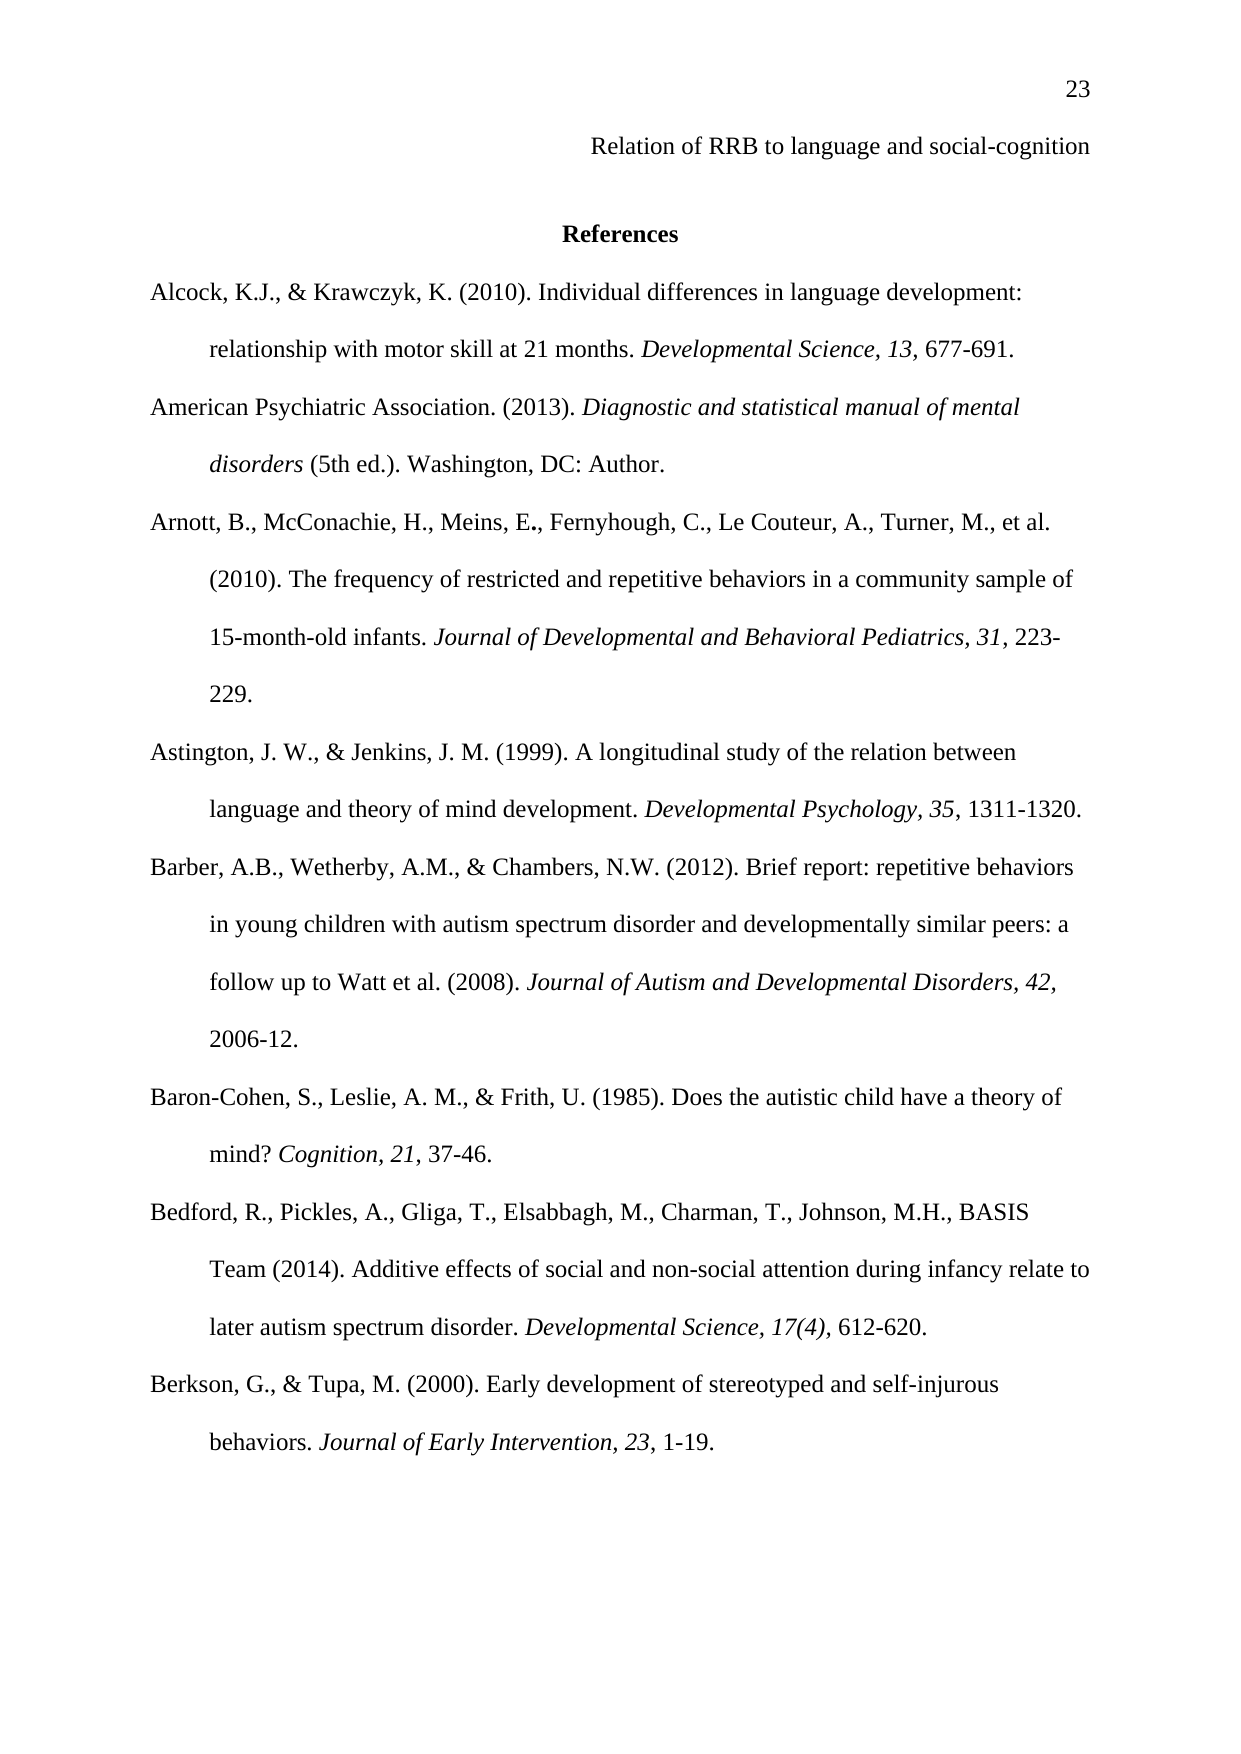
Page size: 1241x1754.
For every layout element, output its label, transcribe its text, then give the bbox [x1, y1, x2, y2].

text References [150, 219, 1090, 248]
text Bedford, R., Pickles, A., Gliga, T., Elsabbagh, M., Charman, T., Johnson, M.H., BASIS Team (2014). Additive effects of social and non-social attention during infancy relate to later autism spectrum disorder. Developmental Science, 17(4), 612-620. [150, 1197, 1090, 1341]
text Alcock, K.J., & Krawczyk, K. (2010). Individual differences in language development: relationship with motor skill at 21 months. Developmental Science, 13, 677-691. [150, 277, 1090, 363]
text Arnott, B., McConachie, H., Meins, E., Fernyhough, C., Le Couteur, A., Turner, M., et al. (2010). The frequency of restricted and repetitive behaviors in a community sample of 15-month-old infants. Journal of Developmental and Behavioral Pediatrics, 31, 223-229. [150, 507, 1090, 708]
text Astington, J. W., & Jenkins, J. M. (1999). A longitudinal study of the relation between language and theory of mind development. Developmental Psychology, 35, 1311-1320. [150, 737, 1090, 823]
text Barber, A.B., Wetherby, A.M., & Chambers, N.W. (2012). Brief report: repetitive behaviors in young children with autism spectrum disorder and developmentally similar peers: a follow up to Watt et al. (2008). Journal of Autism and Developmental Disorders, 42, 2006-12. [150, 852, 1090, 1053]
text Berkson, G., & Tupa, M. (2000). Early development of stereotyped and self-injurous behaviors. Journal of Early Intervention, 23, 1-19. [150, 1369, 1090, 1456]
text Baron-Cohen, S., Leslie, A. M., & Frith, U. (1985). Does the autistic child have a theory of mind? Cognition, 21, 37-46. [150, 1082, 1090, 1168]
text American Psychiatric Association. (2013). Diagnostic and statistical manual of mental disorders (5th ed.). Washington, DC: Author. [150, 392, 1090, 478]
